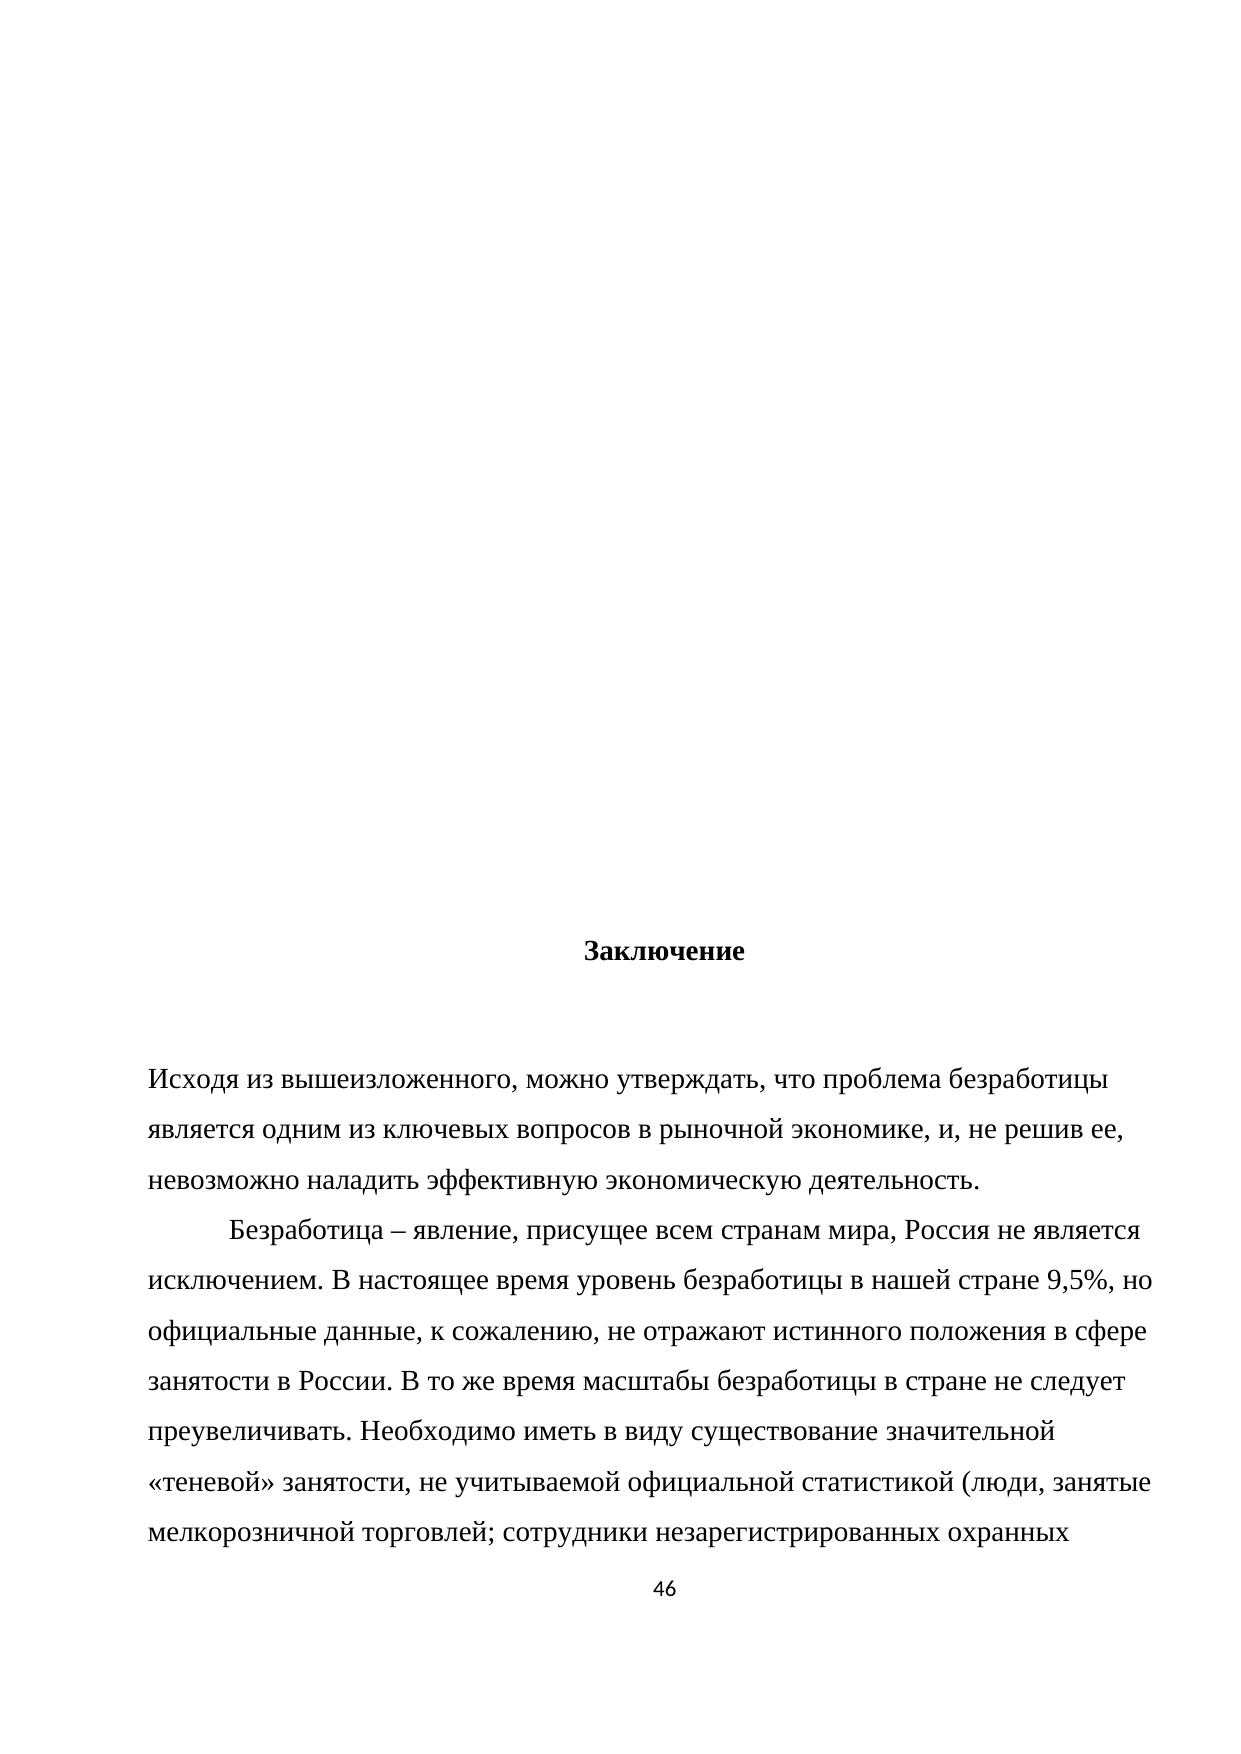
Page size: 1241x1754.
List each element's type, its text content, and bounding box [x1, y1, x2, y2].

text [148, 1061, 1181, 1548]
subtitle Заключение [148, 933, 1181, 967]
